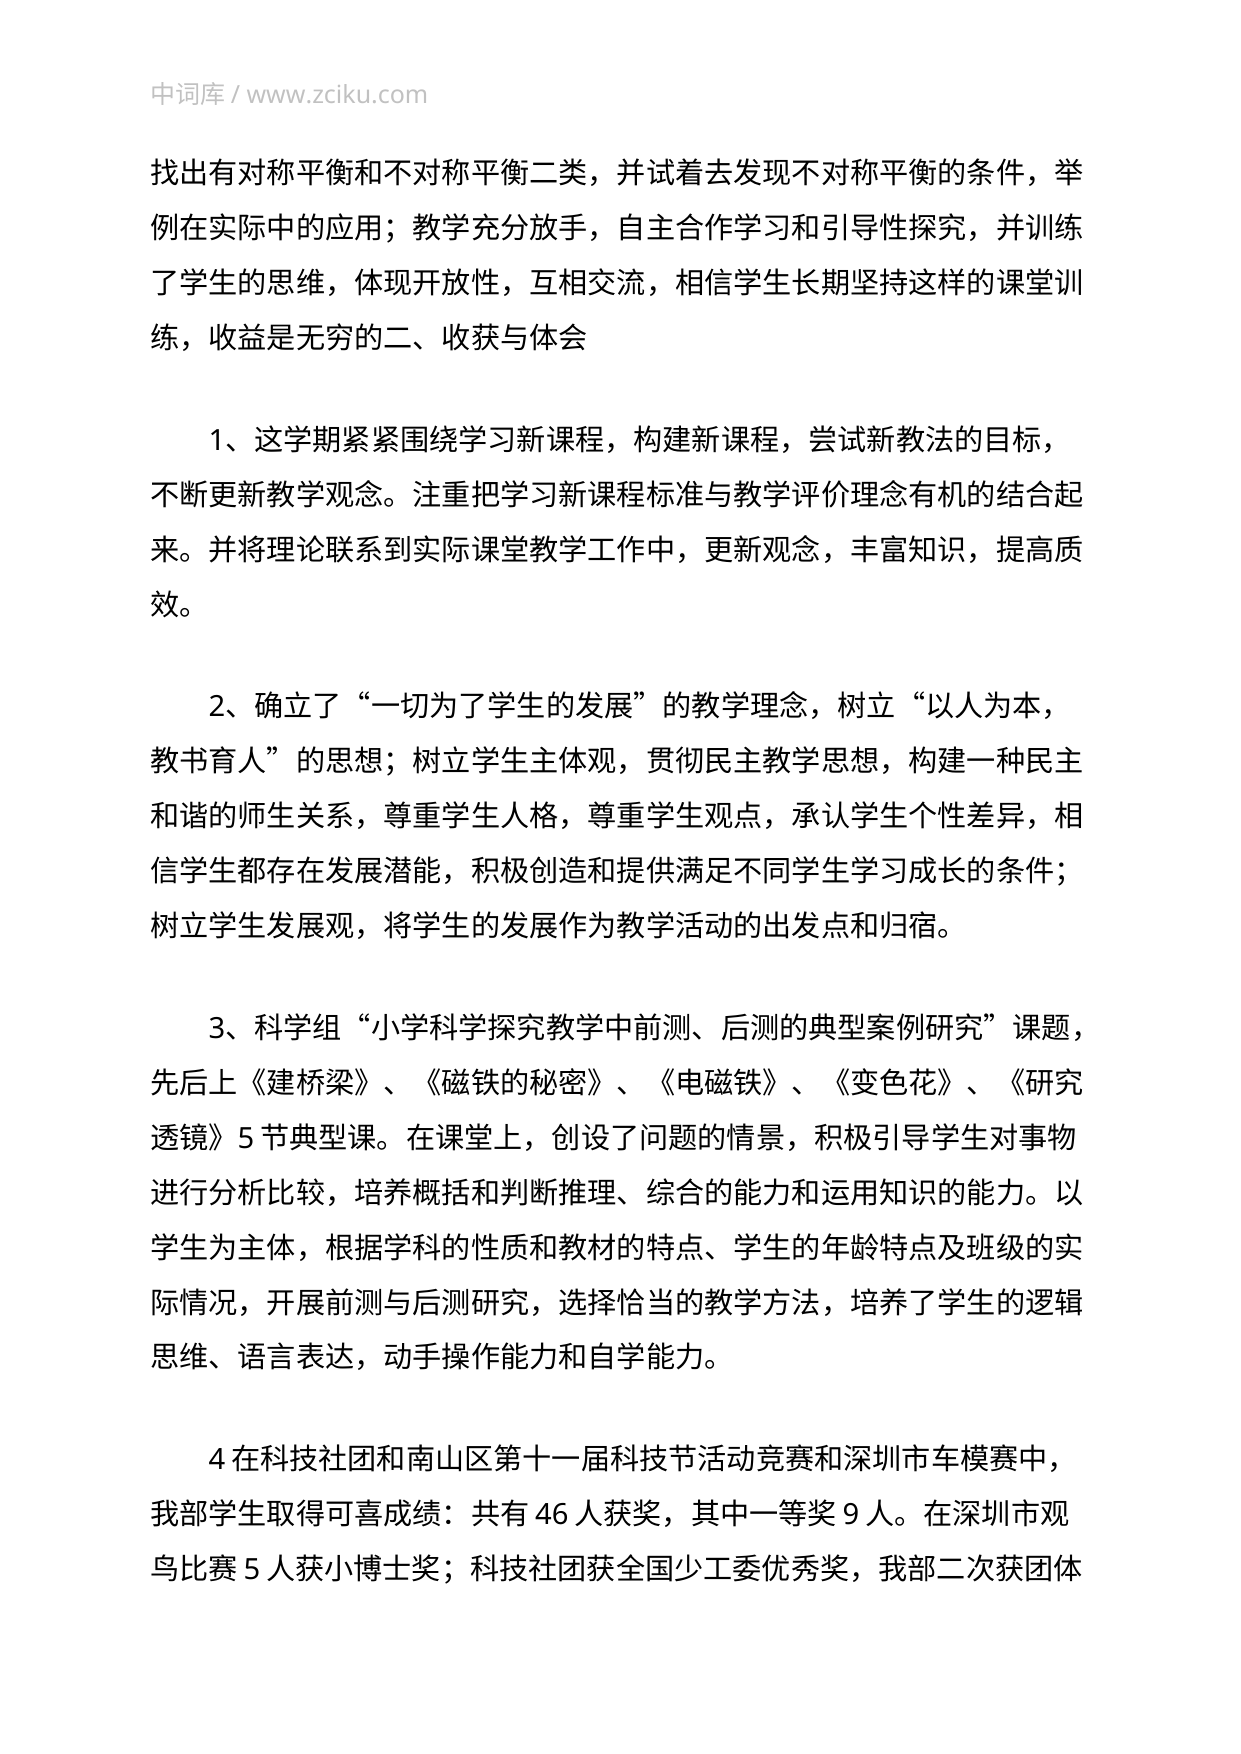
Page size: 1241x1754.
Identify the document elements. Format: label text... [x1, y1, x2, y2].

text 3、科学组“小学科学探究教学中前测、后测的典型案例研究”课题，先后上《建桥梁》、《磁铁的秘密》、《电磁铁》、《变色花》、《研究透镜》5节典型课。在课堂上，创设了问题的情景，积极引导学生对事物进行分析比较，培养概括和判断推理、综合的能力和运用知识的能力。以学生为主体，根据学科的性质和教材的特点、学生的年龄特点及班级的实际情况，开展前测与后测研究，选择恰当的教学方法，培养了学生的逻辑思维、语言表达，动手操作能力和自学能力。 [150, 1004, 1090, 1376]
text 2、确立了“一切为了学生的发展”的教学理念，树立“以人为本，教书育人”的思想；树立学生主体观，贯彻民主教学思想，构建一种民主和谐的师生关系，尊重学生人格，尊重学生观点，承认学生个性差异，相信学生都存在发展潜能，积极创造和提供满足不同学生学习成长的条件；树立学生发展观，将学生的发展作为教学活动的出发点和归宿。 [150, 683, 1090, 945]
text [150, 150, 1090, 357]
text 1、这学期紧紧围绕学习新课程，构建新课程，尝试新教法的目标，不断更新教学观念。注重把学习新课程标准与教学评价理念有机的结合起来。并将理论联系到实际课堂教学工作中，更新观念，丰富知识，提高质效。 [150, 416, 1090, 623]
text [150, 1436, 1090, 1588]
